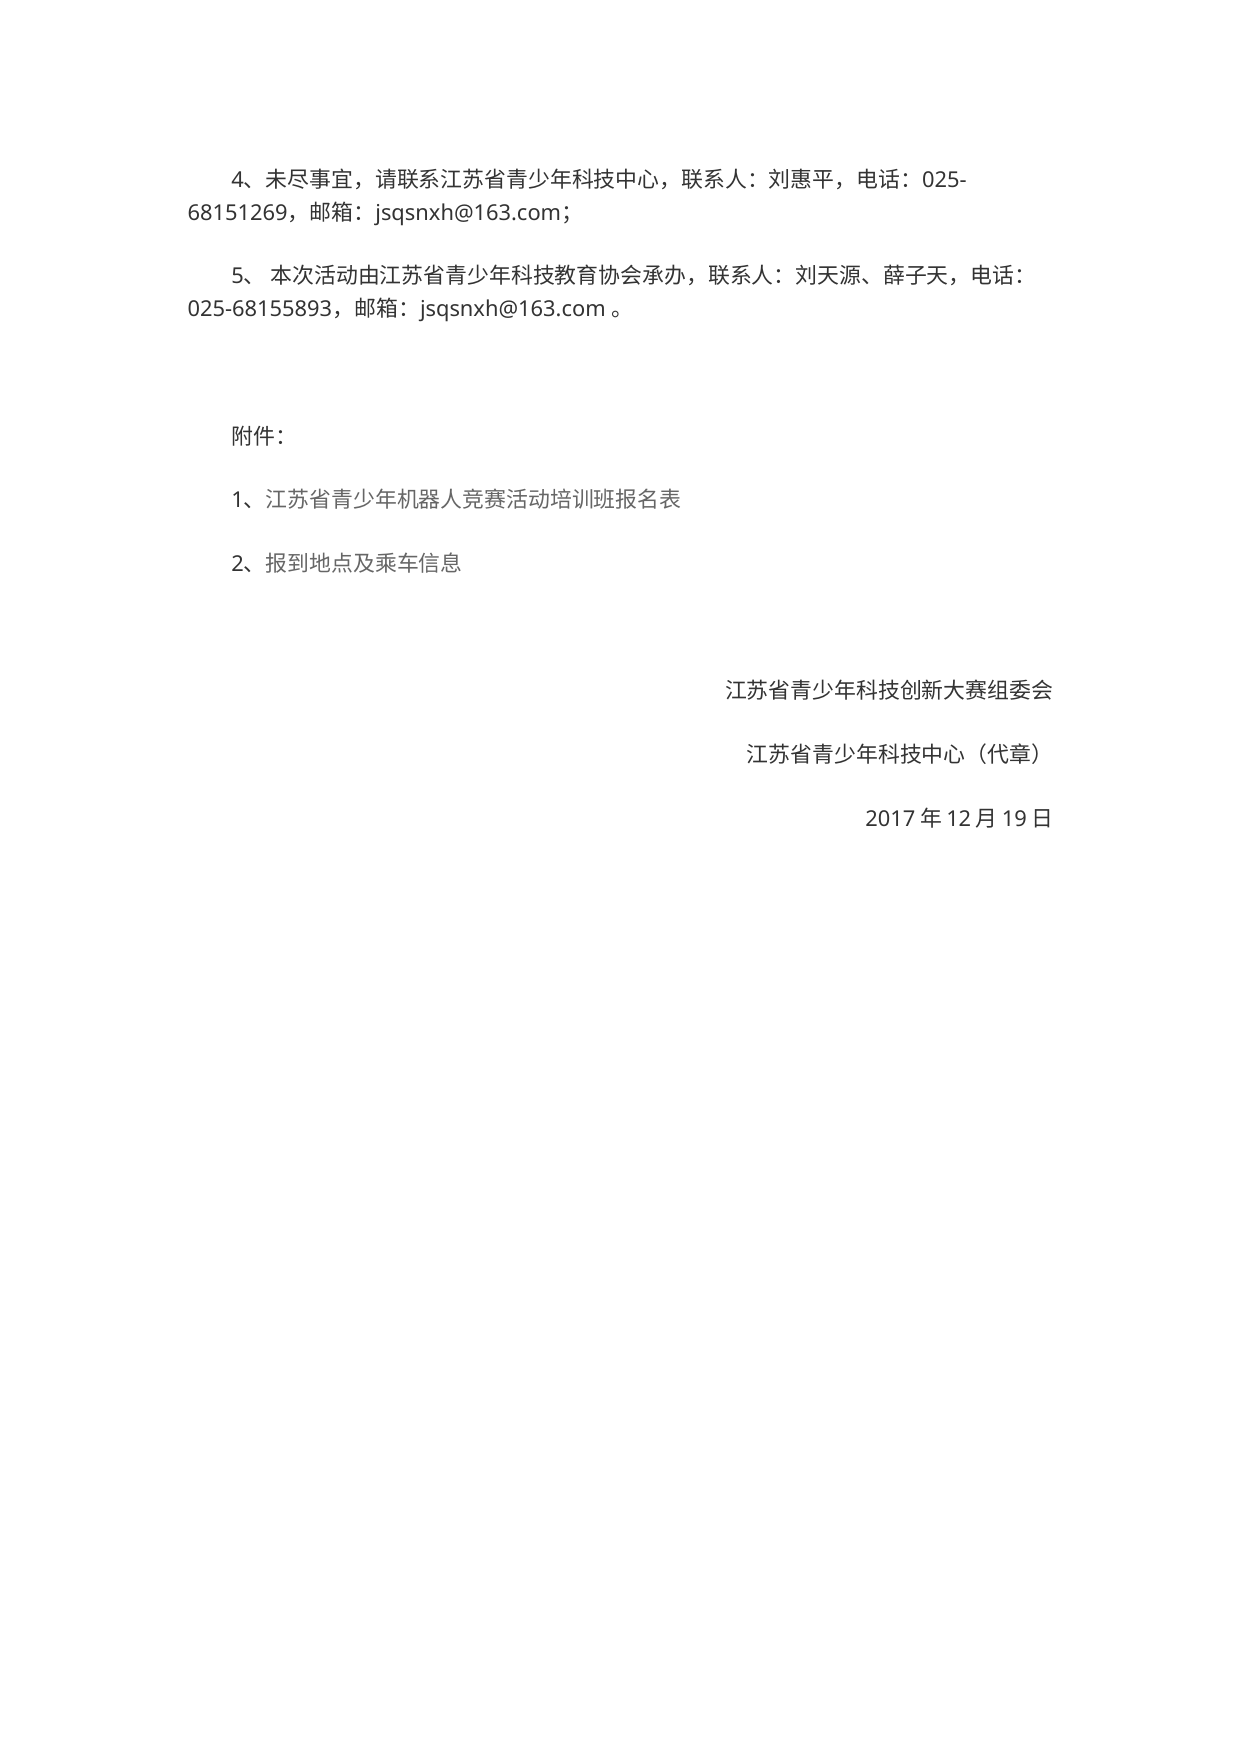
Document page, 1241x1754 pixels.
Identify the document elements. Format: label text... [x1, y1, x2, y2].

text 附件： [187, 418, 1053, 451]
text 4、未尽事宜，请联系江苏省青少年科技中心，联系人：刘惠平，电话：025-68151269，邮箱：jsqsnxh@163.com； [187, 162, 1053, 227]
text 5、 本次活动由江苏省青少年科技教育协会承办，联系人：刘天源、薛子天，电话：025-68155893，邮箱：jsqsnxh@163.com 。 [187, 258, 1053, 323]
text 2017年12月19日 [187, 801, 1053, 833]
text 1、江苏省青少年机器人竞赛活动培训班报名表 [187, 482, 1053, 514]
text 江苏省青少年科技中心（代章） [187, 737, 1053, 769]
text 江苏省青少年科技创新大赛组委会 [187, 673, 1053, 706]
text 2、报到地点及乘车信息 [187, 546, 1053, 578]
